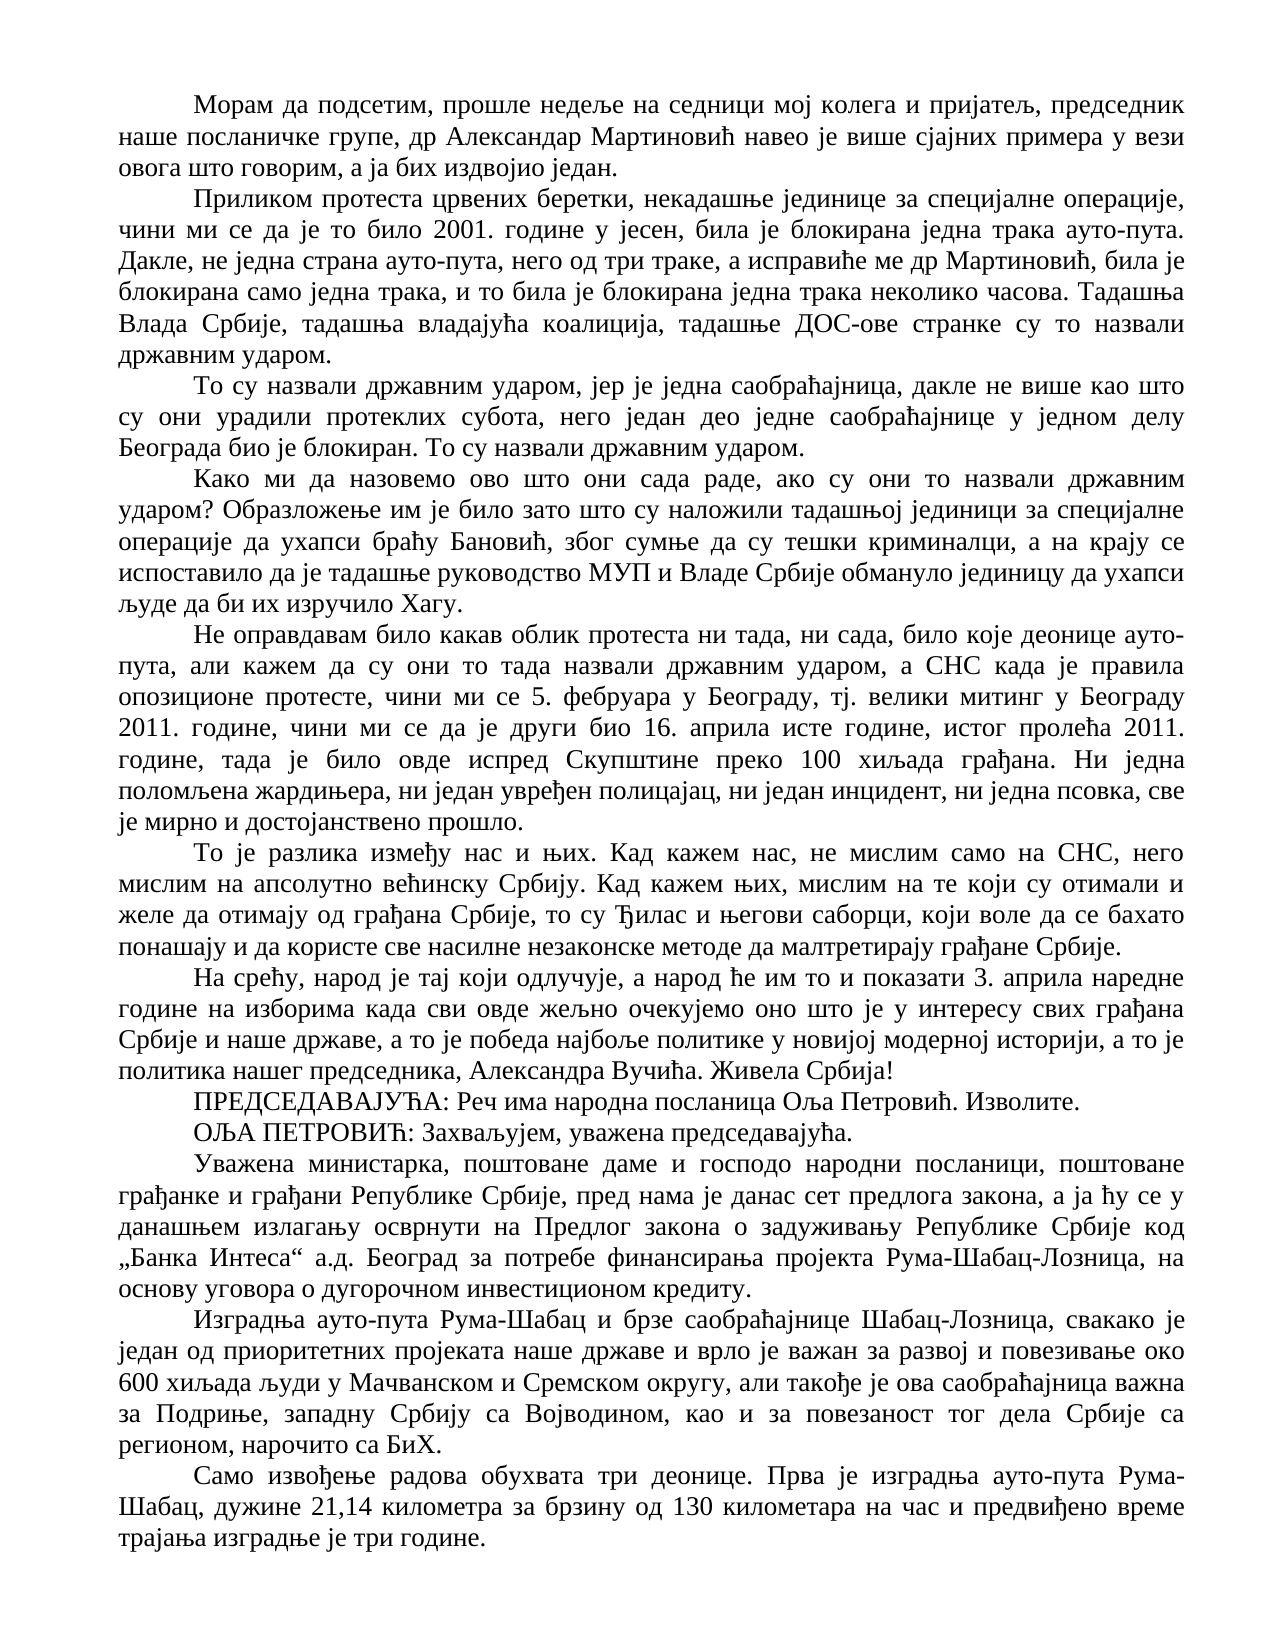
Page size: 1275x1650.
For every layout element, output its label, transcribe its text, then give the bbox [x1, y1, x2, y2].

text Изградња ауто-пута Рума-Шабац и брзе саобраћајнице Шабац-Лозница, свакако је један од приоритетних пројеката наше државе и врло је важан за развој и повезивање око 600 хиљада људи у Мачванском и Сремском округу, али такође је ова саобраћајница важна за Подриње, западну Србију са Војводином, као и за повезаност тог дела Србије са регионом, нарочито са БиХ. [118, 1303, 1186, 1459]
text То је разлика између нас и њих. Кад кажем нас, не мислим само на СНС, него мислим на апсолутно већинску Србију. Кад кажем њих, мислим на те који су отимали и желе да отимају од грађана Србије, то су Ђилас и његови саборци, који воле да се бахато понашају и да користе све насилне незаконске методе да малтретирају грађане Србије. [118, 836, 1186, 961]
text ОЉА ПЕТРОВИЋ: Захваљујем, уважена председавајућа. [118, 1116, 1186, 1148]
text Приликом протеста црвених беретки, некадашње јединице за специјалне операције, чини ми се да је то било 2001. године у јесен, била је блокирана једна трака ауто-пута. Дакле, не једна страна ауто-пута, него од три траке, а исправиће ме др Мартиновић, била је блокирана само једна трака, и то била је блокирана једна трака неколико часова. Тадашња Влада Србије, тадашња владајућа коалиција, тадашње ДОС-ове странке су то назвали државним ударом. [118, 182, 1186, 369]
text Не оправдавам било какав облик протеста ни тада, ни сада, било које деонице ауто-пута, али кажем да су они то тада назвали државним ударом, а СНС када је правила опозиционе протесте, чини ми се 5. фебруара у Београду, тј. велики митинг у Београду 2011. године, чини ми се да је други био 16. априла исте године, истог пролећа 2011. године, тада је било овде испред Скупштине преко 100 хиљада грађана. Ни једна поломљена жардињера, ни један увређен полицајац, ни један инцидент, ни једна псовка, све је мирно и достојанствено прошло. [118, 618, 1186, 836]
text Уважена министарка, поштоване даме и господо народни посланици, поштоване грађанке и грађани Републике Србије, пред нама је данас сет предлога закона, а ја ћу се у данашњем излагању осврнути на Предлог закона о задуживању Републике Србије код „Банка Интеса“ а.д. Београд за потребе финансирања пројекта Рума-Шабац-Лозница, на основу уговора о дугорочном инвестиционом кредиту. [118, 1148, 1186, 1303]
text ПРЕДСЕДАВАЈУЋА: Реч има народна посланица Оља Петровић. Изволите. [118, 1085, 1186, 1116]
text На срећу, народ је тај који одлучује, а народ ће им то и показати 3. априла наредне године на изборима када сви овде жељно очекујемо оно што је у интересу свих грађана Србије и наше државе, а то је победа најбоље политике у новијој модерној историји, а то је политика нашег председника, Александра Вучића. Живела Србија! [118, 961, 1186, 1085]
text Како ми да назовемо ово што они сада раде, ако су они то назвали државним ударом? Образложење им је било зато што су наложили тадашњој јединици за специјалне операције да ухапси браћу Бановић, због сумње да су тешки криминалци, а на крају се испоставило да је тадашње руководство МУП и Владе Србије обмануло јединицу да ухапси људе да би их изручило Хагу. [118, 462, 1186, 618]
text Само извођење радова обухвата три деонице. Прва је изградња ауто-пута Рума-Шабац, дужине 21,14 километра за брзину од 130 километара на час и предвиђено време трајања изградње је три године. [118, 1459, 1186, 1552]
text Морам да подсетим, прошле недеље на седници мој колега и пријатељ, председник наше посланичке групе, др Александар Мартиновић навео је више сјајних примера у вези овога што говорим, а ја бих издвојио један. [118, 89, 1186, 182]
text То су назвали државним ударом, јер је једна саобраћајница, дакле не више као што су они урадили протеклих субота, него један део једне саобраћајнице у једном делу Београда био је блокиран. То су назвали државним ударом. [118, 369, 1186, 462]
